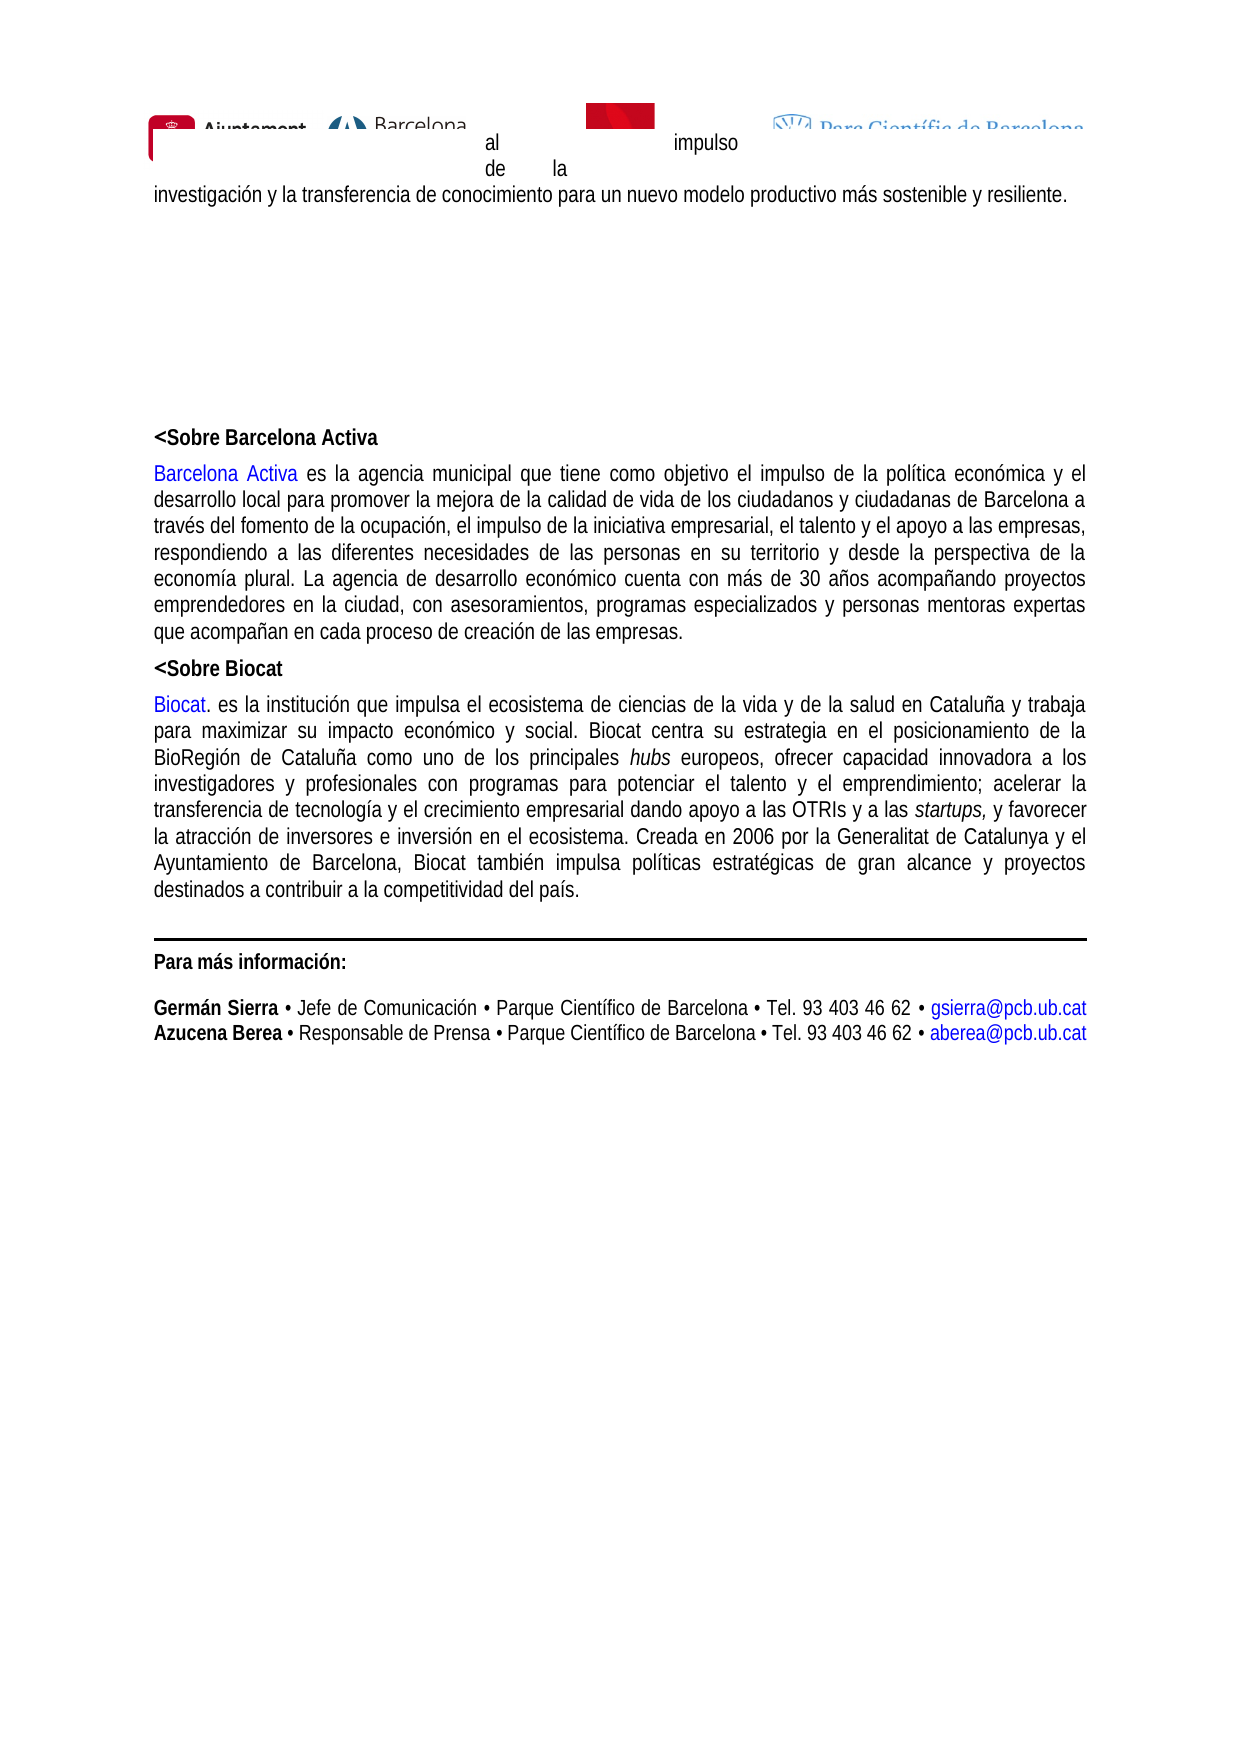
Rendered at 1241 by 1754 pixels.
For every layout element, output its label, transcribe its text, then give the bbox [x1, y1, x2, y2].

text Barcelona Activa es la agencia municipal que tiene como objetivo el impulso de la política económica y el desarrollo local para promover la mejora de la calidad de vida de los ciudadanos y ciudadanas de Barcelona a través del fomento de la ocupación, el impulso de la iniciativa empresarial, el talento y el apoyo a las empresas, respondiendo a las diferentes necesidades de las personas en su territorio y desde la perspectiva de la economía plural. La agencia de desarrollo económico cuenta con más de 30 años acompañando proyectos emprendedores en la ciudad, con asesoramientos, programas especializados y personas mentoras expertas que acompañan en cada proceso de creación de las empresas. [153, 460, 1087, 644]
text <Sobre Barcelona Activa [153, 421, 1087, 452]
picture [586, 103, 655, 129]
text Para más información: [153, 949, 1087, 974]
picture [142, 110, 325, 170]
picture [773, 114, 1084, 129]
picture [327, 116, 467, 129]
text <Sobre Biocat [153, 652, 1087, 683]
text Germán Sierra • Jefe de Comunicación • Parque Científico de Barcelona • Tel. 93 403 46 62 • gsierra@pcb.ub.cat Azucena Berea • Responsable de Prensa • Parque Científico de Barcelona • Tel. 93 403 46 62 • aberea@pcb.ub.cat [153, 995, 1087, 1079]
text Biocat. es la institución que impulsa el ecosistema de ciencias de la vida y de la salud en Cataluña y trabaja para maximizar su impacto económico y social. Biocat centra su estrategia en el posicionamiento de la BioRegión de Cataluña como uno de los principales hubs europeos, ofrecer capacidad innovadora a los investigadores y profesionales con programas para potenciar el talento y el emprendimiento; acelerar la transferencia de tecnología y el crecimiento empresarial dando apoyo a las OTRIs y a las startups, y favorecer la atracción de inversores e inversión en el ecosistema. Creada en 2006 por la Generalitat de Catalunya y el Ayuntamiento de Barcelona, Biocat también impulsa políticas estratégicas de gran alcance y proyectos destinados a contribuir a la competitividad del país. [153, 691, 1087, 902]
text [153, 129, 1087, 208]
